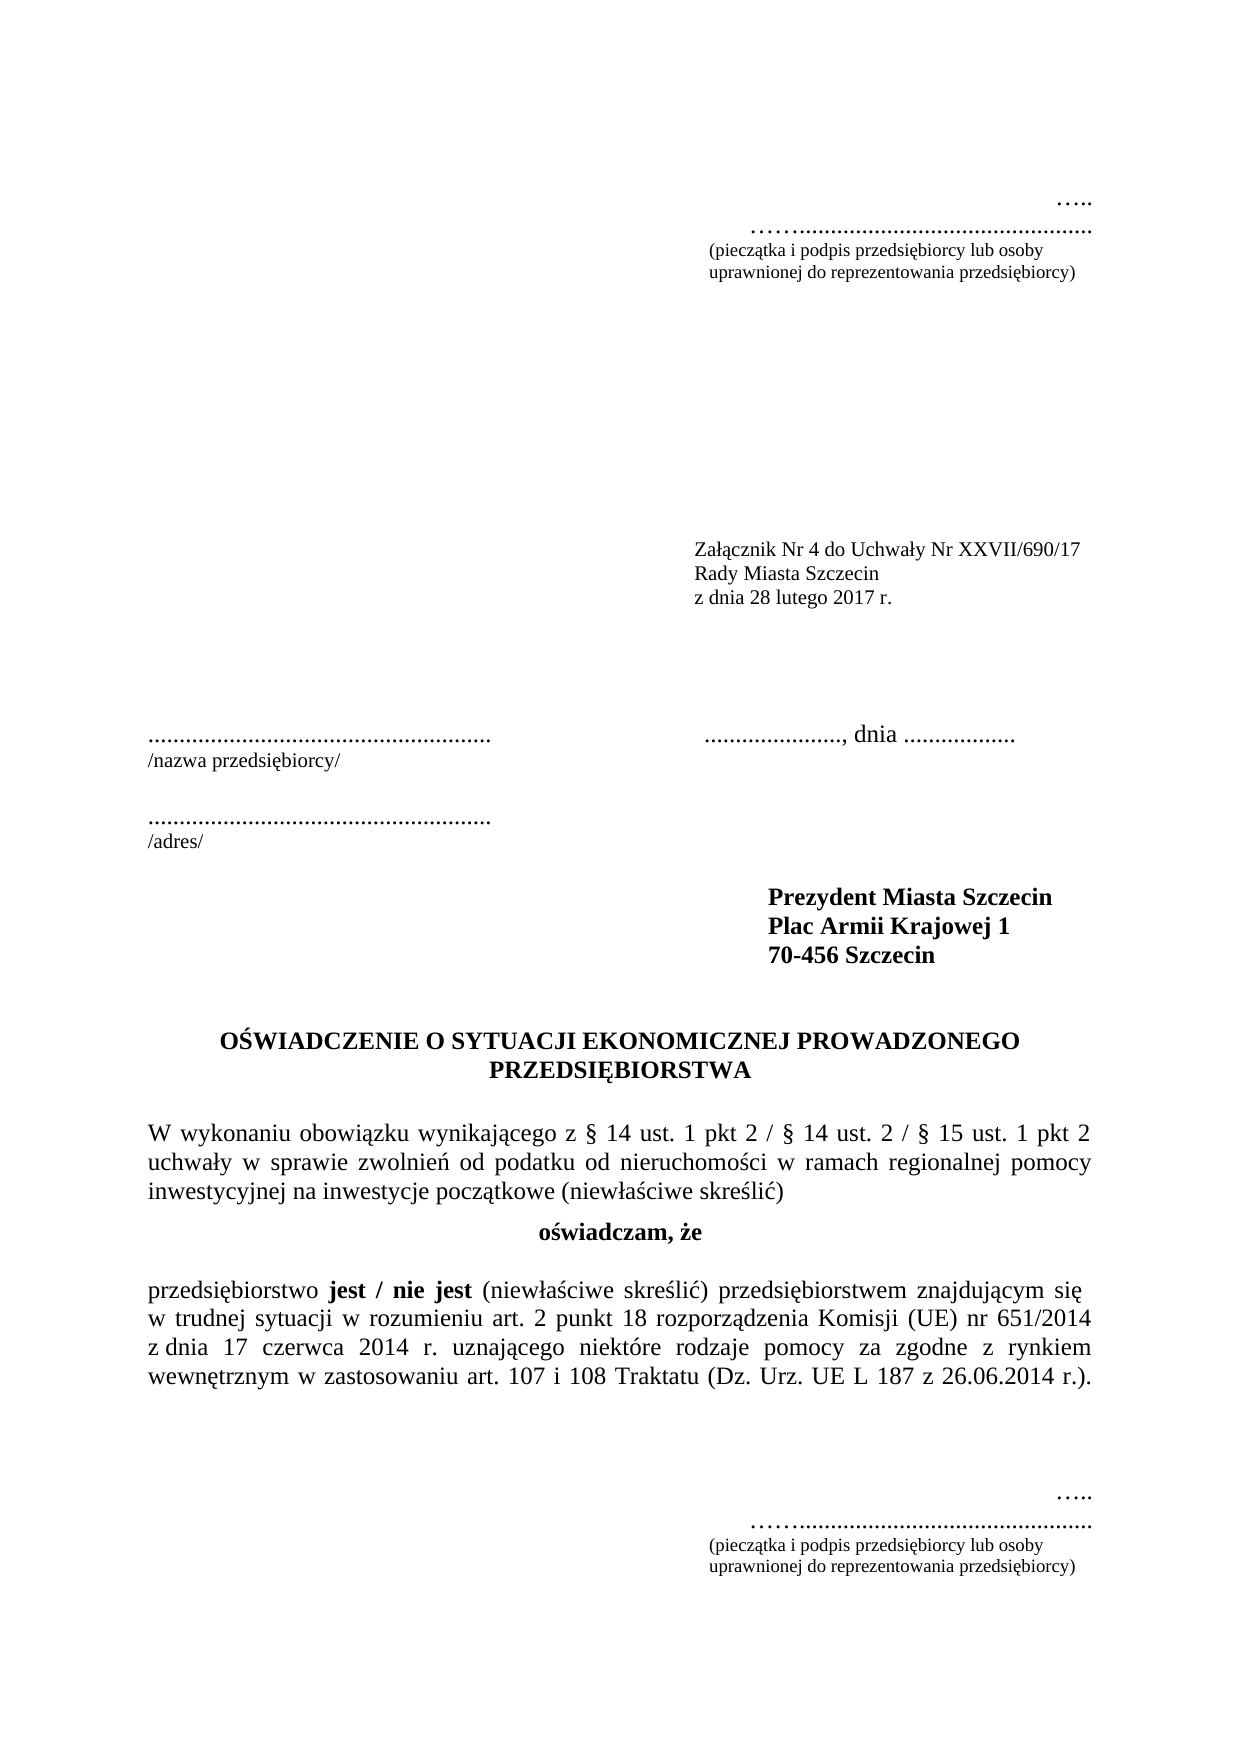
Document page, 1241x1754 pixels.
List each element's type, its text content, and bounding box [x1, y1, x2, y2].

subtitle Prezydent Miasta Szczecin [768, 882, 1092, 911]
text …..……............................................... [221, 1476, 1092, 1533]
text z dnia 28 lutego 2017 r. [620, 585, 1092, 609]
text …..……............................................... [221, 182, 1092, 239]
text 70-456 Szczecin [724, 940, 1092, 968]
text ....................................................... [148, 801, 1092, 829]
text /nazwa przedsiębiorcy/ [148, 748, 1092, 772]
text (pieczątka i podpis przedsiębiorcy lub osoby uprawnionej do reprezentowania przedsiębiorcy) [118, 239, 1092, 282]
text Załącznik Nr 4 do Uchwały Nr XXVII/690/17 [694, 537, 1092, 561]
text oświadczam, że [148, 1217, 1092, 1246]
text Rady Miasta Szczecin [620, 561, 1092, 585]
text przedsiębiorstwo jest / nie jest (niewłaściwe skreślić) przedsiębiorstwem znajdującym się w trudnej sytuacji w rozumieniu art. 2 punkt 18 rozporządzenia Komisji (UE) nr 651/2014 z dnia 17 czerwca 2014 r. uznającego niektóre rodzaje pomocy za zgodne z rynkiem wewnętrznym w zastosowaniu art. 107 i 108 Traktatu (Dz. Urz. UE L 187 z 26.06.2014 r.). [148, 1275, 1092, 1418]
text ....................................................... ......................, dnia .................. [148, 719, 1092, 748]
text /adres/ [148, 829, 1092, 853]
subtitle Oświadczenie o sytuacji ekonomicznej prowadzonego przedsiębiorstwa [148, 1026, 1092, 1083]
text (pieczątka i podpis przedsiębiorcy lub osoby uprawnionej do reprezentowania przedsiębiorcy) [118, 1533, 1092, 1577]
text W wykonaniu obowiązku wynikającego z § 14 ust. 1 pkt 2 / § 14 ust. 2 / § 15 ust. 1 pkt 2 uchwały w sprawie zwolnień od podatku od nieruchomości w ramach regionalnej pomocy inwestycyjnej na inwestycje początkowe (niewłaściwe skreślić) [148, 1118, 1092, 1205]
text Plac Armii Krajowej 1 [724, 911, 1092, 940]
